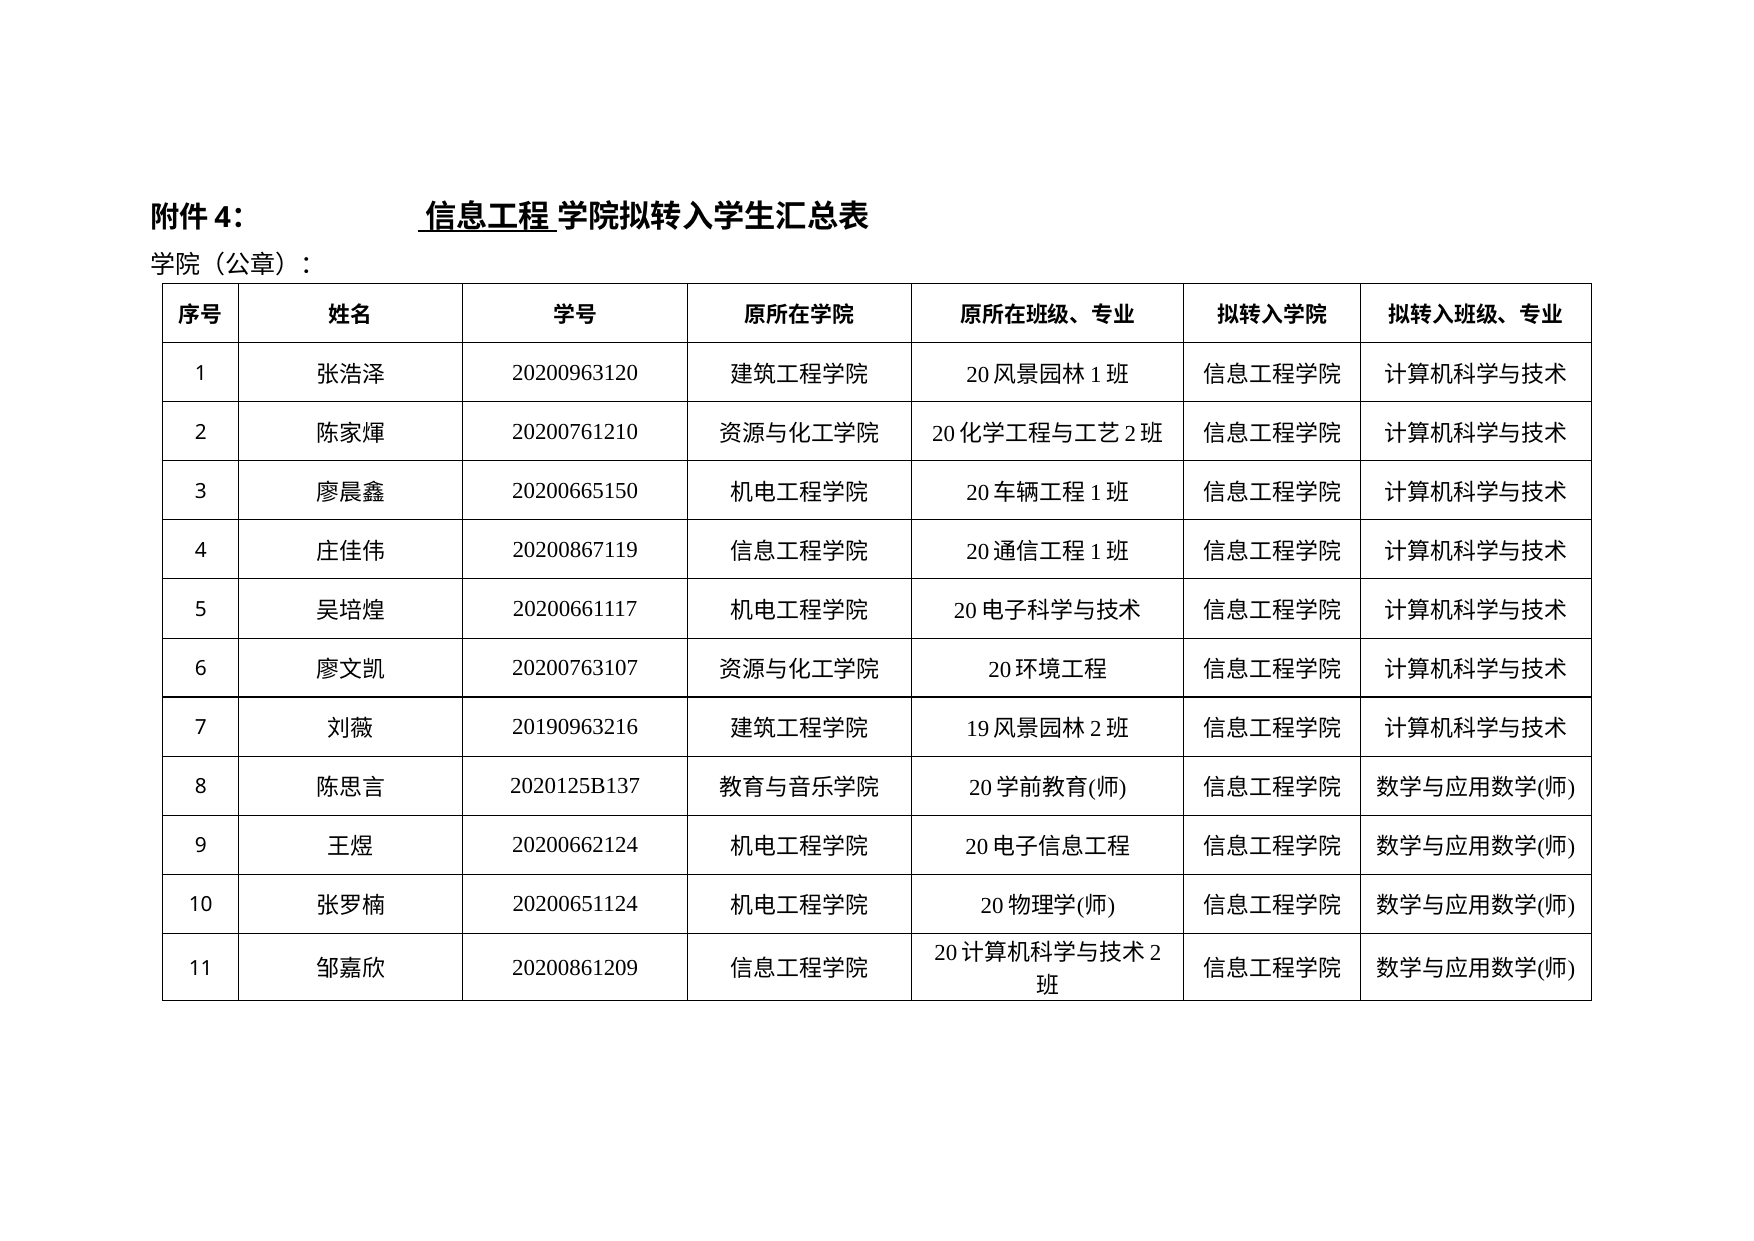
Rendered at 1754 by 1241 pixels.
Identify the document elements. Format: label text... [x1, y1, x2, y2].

table_cell 机电工程学院 [688, 579, 911, 637]
table_cell 张浩泽 [239, 343, 462, 401]
table_cell 信息工程学院 [1184, 698, 1360, 756]
table_cell 10 [163, 875, 238, 933]
table_cell 20200665150 [463, 461, 687, 519]
table_header 拟转入班级、专业 [1361, 284, 1591, 342]
table_cell 20物理学(师) [912, 875, 1183, 933]
table_cell 陈思言 [239, 757, 462, 814]
table_cell 计算机科学与技术 [1361, 461, 1591, 519]
table_cell 9 [163, 816, 238, 874]
table_cell 陈家煇 [239, 402, 462, 460]
table_cell 20200651124 [463, 875, 687, 933]
table_cell 2020125B137 [463, 757, 687, 814]
table_cell 资源与化工学院 [688, 402, 911, 460]
table_cell 1 [163, 343, 238, 401]
table_cell 张罗楠 [239, 875, 462, 933]
table_cell 信息工程学院 [1184, 934, 1360, 1000]
table_cell 信息工程学院 [1184, 639, 1360, 696]
table_cell 信息工程学院 [1184, 461, 1360, 519]
table_cell 20电子科学与技术 [912, 579, 1183, 637]
table_cell 信息工程学院 [688, 520, 911, 578]
table_cell 庄佳伟 [239, 520, 462, 578]
table_header 序号 [163, 284, 238, 342]
table_cell 信息工程学院 [1184, 579, 1360, 637]
text 附件4： 信息工程 学院拟转入学生汇总表 [150, 187, 1604, 237]
table_cell 建筑工程学院 [688, 698, 911, 756]
table_cell 刘薇 [239, 698, 462, 756]
table_header 原所在学院 [688, 284, 911, 342]
table_cell 20学前教育(师) [912, 757, 1183, 814]
table_cell 8 [163, 757, 238, 814]
table_cell 信息工程学院 [1184, 520, 1360, 578]
table_cell 4 [163, 520, 238, 578]
table_cell 机电工程学院 [688, 875, 911, 933]
table_cell 20电子信息工程 [912, 816, 1183, 874]
table_cell 20200763107 [463, 639, 687, 696]
table_cell 2 [163, 402, 238, 460]
table_cell 11 [163, 934, 238, 1000]
table_header 姓名 [239, 284, 462, 342]
table_cell 20190963216 [463, 698, 687, 756]
table_cell 机电工程学院 [688, 461, 911, 519]
table_cell 资源与化工学院 [688, 639, 911, 696]
table_cell 计算机科学与技术 [1361, 343, 1591, 401]
table_cell 20化学工程与工艺2班 [912, 402, 1183, 460]
table_cell 20计算机科学与技术2班 [912, 934, 1183, 1000]
table_header 学号 [463, 284, 687, 342]
table_cell 20车辆工程1班 [912, 461, 1183, 519]
table_cell 20200661117 [463, 579, 687, 637]
table_cell 计算机科学与技术 [1361, 639, 1591, 696]
table_cell 20200861209 [463, 934, 687, 1000]
table_cell 数学与应用数学(师) [1361, 757, 1591, 814]
table_cell 信息工程学院 [1184, 875, 1360, 933]
table_cell 信息工程学院 [1184, 757, 1360, 814]
table_cell 教育与音乐学院 [688, 757, 911, 814]
table_cell 数学与应用数学(师) [1361, 816, 1591, 874]
table_cell 廖文凯 [239, 639, 462, 696]
table_cell 计算机科学与技术 [1361, 579, 1591, 637]
table_header 原所在班级、专业 [912, 284, 1183, 342]
table_cell 建筑工程学院 [688, 343, 911, 401]
table_cell 计算机科学与技术 [1361, 520, 1591, 578]
table_cell 数学与应用数学(师) [1361, 875, 1591, 933]
table_cell 19风景园林2班 [912, 698, 1183, 756]
table_cell 计算机科学与技术 [1361, 698, 1591, 756]
table_cell 计算机科学与技术 [1361, 402, 1591, 460]
table_cell 吴培煌 [239, 579, 462, 637]
table_cell 信息工程学院 [1184, 343, 1360, 401]
table_cell 20200867119 [463, 520, 687, 578]
table_cell 20200662124 [463, 816, 687, 874]
table_cell 廖晨鑫 [239, 461, 462, 519]
table_cell 5 [163, 579, 238, 637]
table_cell 20200963120 [463, 343, 687, 401]
table_cell 20200761210 [463, 402, 687, 460]
table_cell 20风景园林1班 [912, 343, 1183, 401]
table_cell 20环境工程 [912, 639, 1183, 696]
table_cell 机电工程学院 [688, 816, 911, 874]
table_header 拟转入学院 [1184, 284, 1360, 342]
table_cell 7 [163, 698, 238, 756]
table_cell 信息工程学院 [688, 934, 911, 1000]
table_cell 邹嘉欣 [239, 934, 462, 1000]
table_cell 6 [163, 639, 238, 696]
table_cell 数学与应用数学(师) [1361, 934, 1591, 1000]
table_cell 3 [163, 461, 238, 519]
table_cell 王煜 [239, 816, 462, 874]
table_cell 20通信工程1班 [912, 520, 1183, 578]
table_cell 信息工程学院 [1184, 402, 1360, 460]
text 学院（公章）： [150, 237, 1604, 283]
table_cell 信息工程学院 [1184, 816, 1360, 874]
